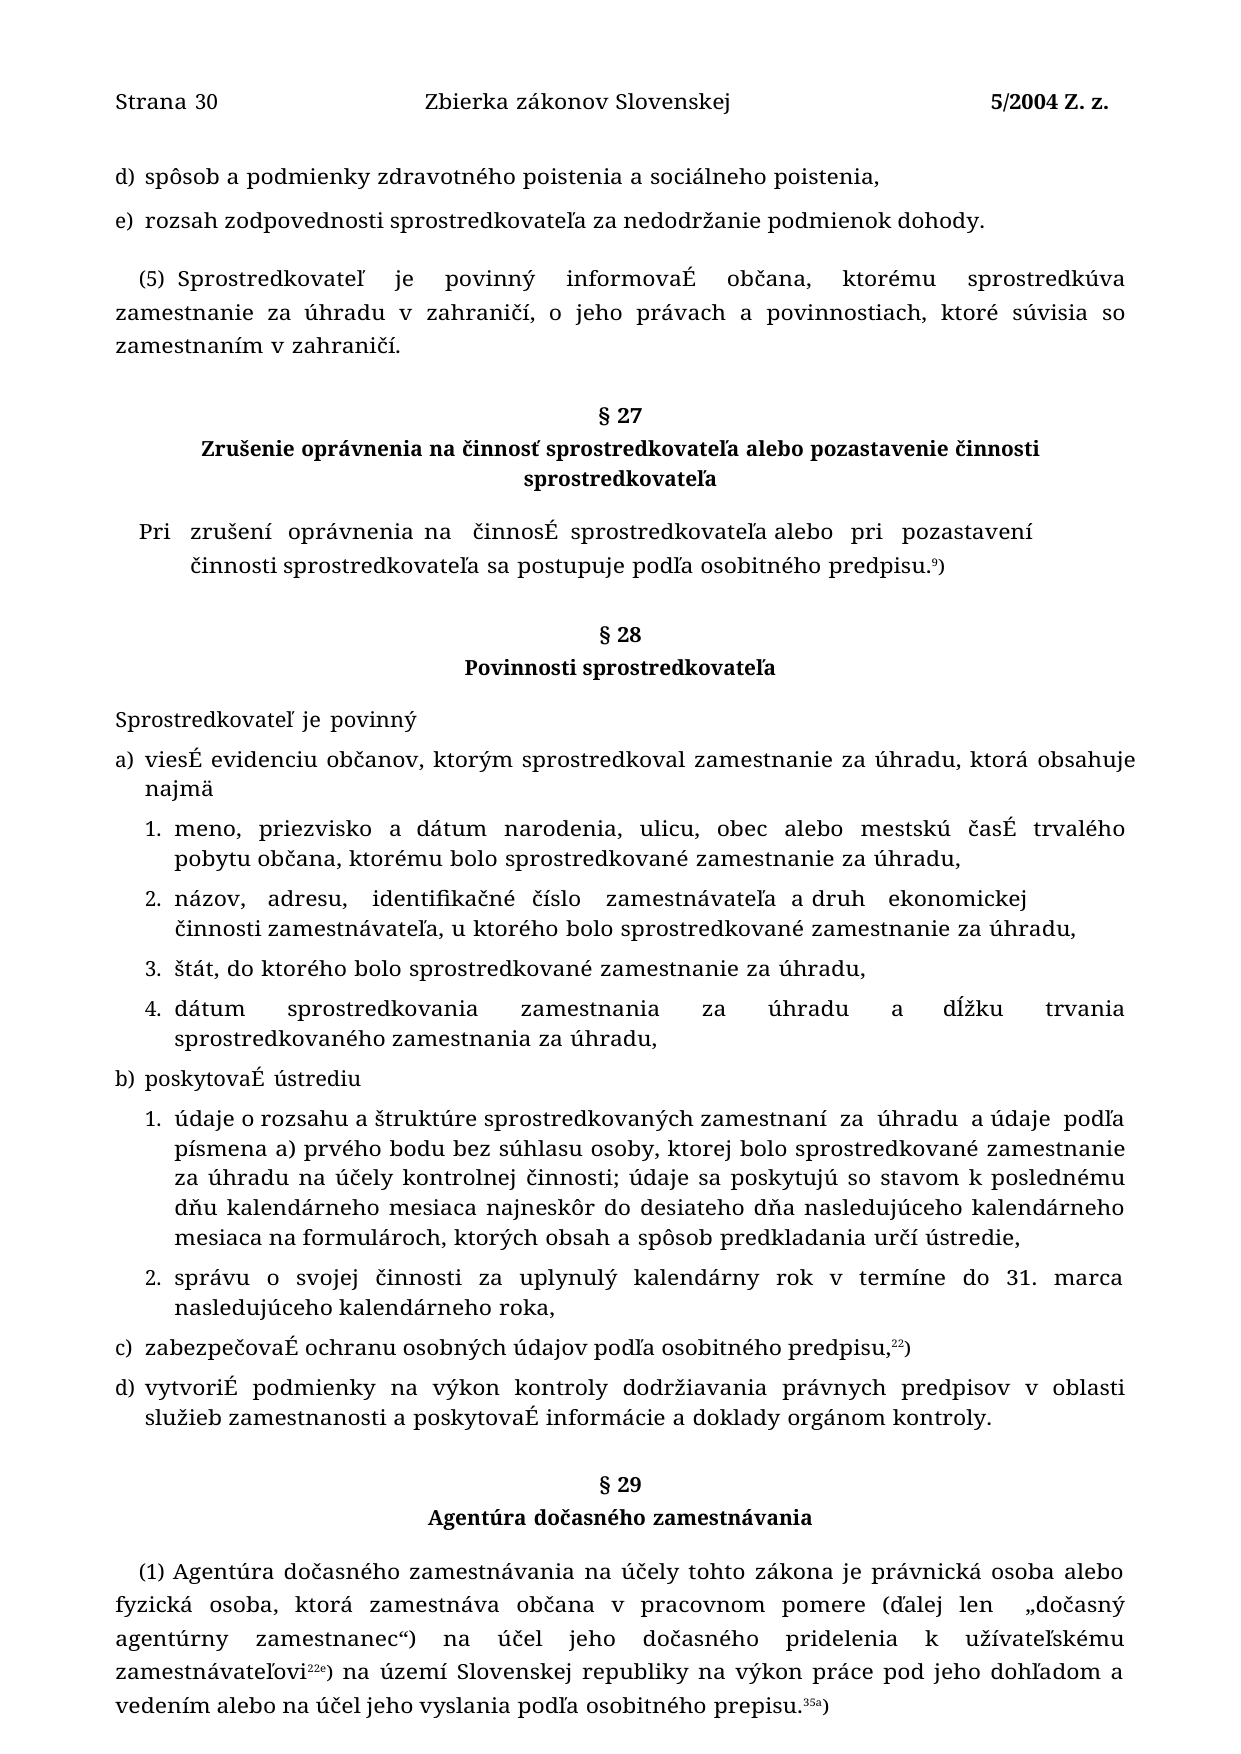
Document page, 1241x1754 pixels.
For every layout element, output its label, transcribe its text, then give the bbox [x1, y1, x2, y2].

list správu o svojej činnosti za uplynulý kalendárny rok v termíne do 31. marca nasledujúceho kalendárneho roka, [144, 1263, 1125, 1321]
list poskytovaÉ ústrediu [115, 1064, 1136, 1092]
list viesÉ evidenciu občanov, ktorým sprostredkoval zamestnanie za úhradu, ktorá obsahuje najmä [115, 746, 1136, 802]
list vytvoriÉ podmienky na výkon kontroly dodržiavania právnych predpisov v oblasti služieb zamestnanosti a poskytovaÉ informácie a doklady orgánom kontroly. [115, 1373, 1125, 1431]
text Povinnosti sprostredkovateľa [115, 653, 1125, 682]
text § 28 [115, 620, 1125, 648]
list spôsob a podmienky zdravotného poistenia a sociálneho poistenia, [115, 162, 1136, 191]
list dátum sprostredkovania zamestnania za úhradu a dĺžku trvania sprostredkovaného zamestnania za úhradu, [144, 994, 1125, 1052]
list údaje o rozsahu a štruktúre sprostredkovaných zamestnaní za úhradu a údaje podľa písmena a) prvého bodu bez súhlasu osoby, ktorej bolo sprostredkované zamestnanie za úhradu na účely kontrolnej činnosti; údaje sa poskytujú so stavom k poslednému dňu kalendárneho mesiaca najneskôr do desiateho dňa nasledujúceho kalendárneho mesiaca na formulároch, ktorých obsah a spôsob predkladania určí ústredie, [144, 1104, 1125, 1252]
text § 29 [115, 1470, 1125, 1498]
list názov, adresu, identifikačné číslo zamestnávateľa a druh ekonomickej činnosti zamestnávateľa, u ktorého bolo sprostredkované zamestnanie za úhradu, [144, 884, 1125, 942]
list štát, do ktorého bolo sprostredkované zamestnanie za úhradu, [144, 954, 1136, 982]
text Zrušenie oprávnenia na činnosť sprostredkovateľa alebo pozastavenie činnosti sprostredkovateľa [115, 434, 1125, 492]
list rozsah zodpovednosti sprostredkovateľa za nedodržanie podmienok dohody. [115, 206, 1136, 234]
text Agentúra dočasného zamestnávania [115, 1503, 1125, 1532]
list meno, priezvisko a dátum narodenia, ulicu, obec alebo mestskú časÉ trvalého pobytu občana, ktorému bolo sprostredkované zamestnanie za úhradu, [144, 814, 1125, 872]
text Sprostredkovateľ je povinný [115, 705, 1136, 734]
list Agentúra dočasného zamestnávania na účely tohto zákona je právnická osoba alebo fyzická osoba, ktorá zamestnáva občana v pracovnom pomere (ďalej len „dočasný agentúrny zamestnanec“) na účel jeho dočasného pridelenia k užívateľskému zamestnávateľovi22e) na území Slovenskej republiky na výkon práce pod jeho dohľadom a vedením alebo na účel jeho vyslania podľa osobitného prepisu.35a) [115, 1557, 1125, 1719]
text § 27 [115, 401, 1125, 429]
list zabezpečovaÉ ochranu osobných údajov podľa osobitného predpisu,22) [115, 1333, 1136, 1361]
text Pri zrušení oprávnenia na činnosÉ sprostredkovateľa alebo pri pozastavení činnosti sprostredkovateľa sa postupuje podľa osobitného predpisu.9) [115, 517, 1125, 579]
list Sprostredkovateľ je povinný informovaÉ občana, ktorému sprostredkúva zamestnanie za úhradu v zahraničí, o jeho právach a povinnostiach, ktoré súvisia so zamestnaním v zahraničí. [115, 264, 1125, 360]
